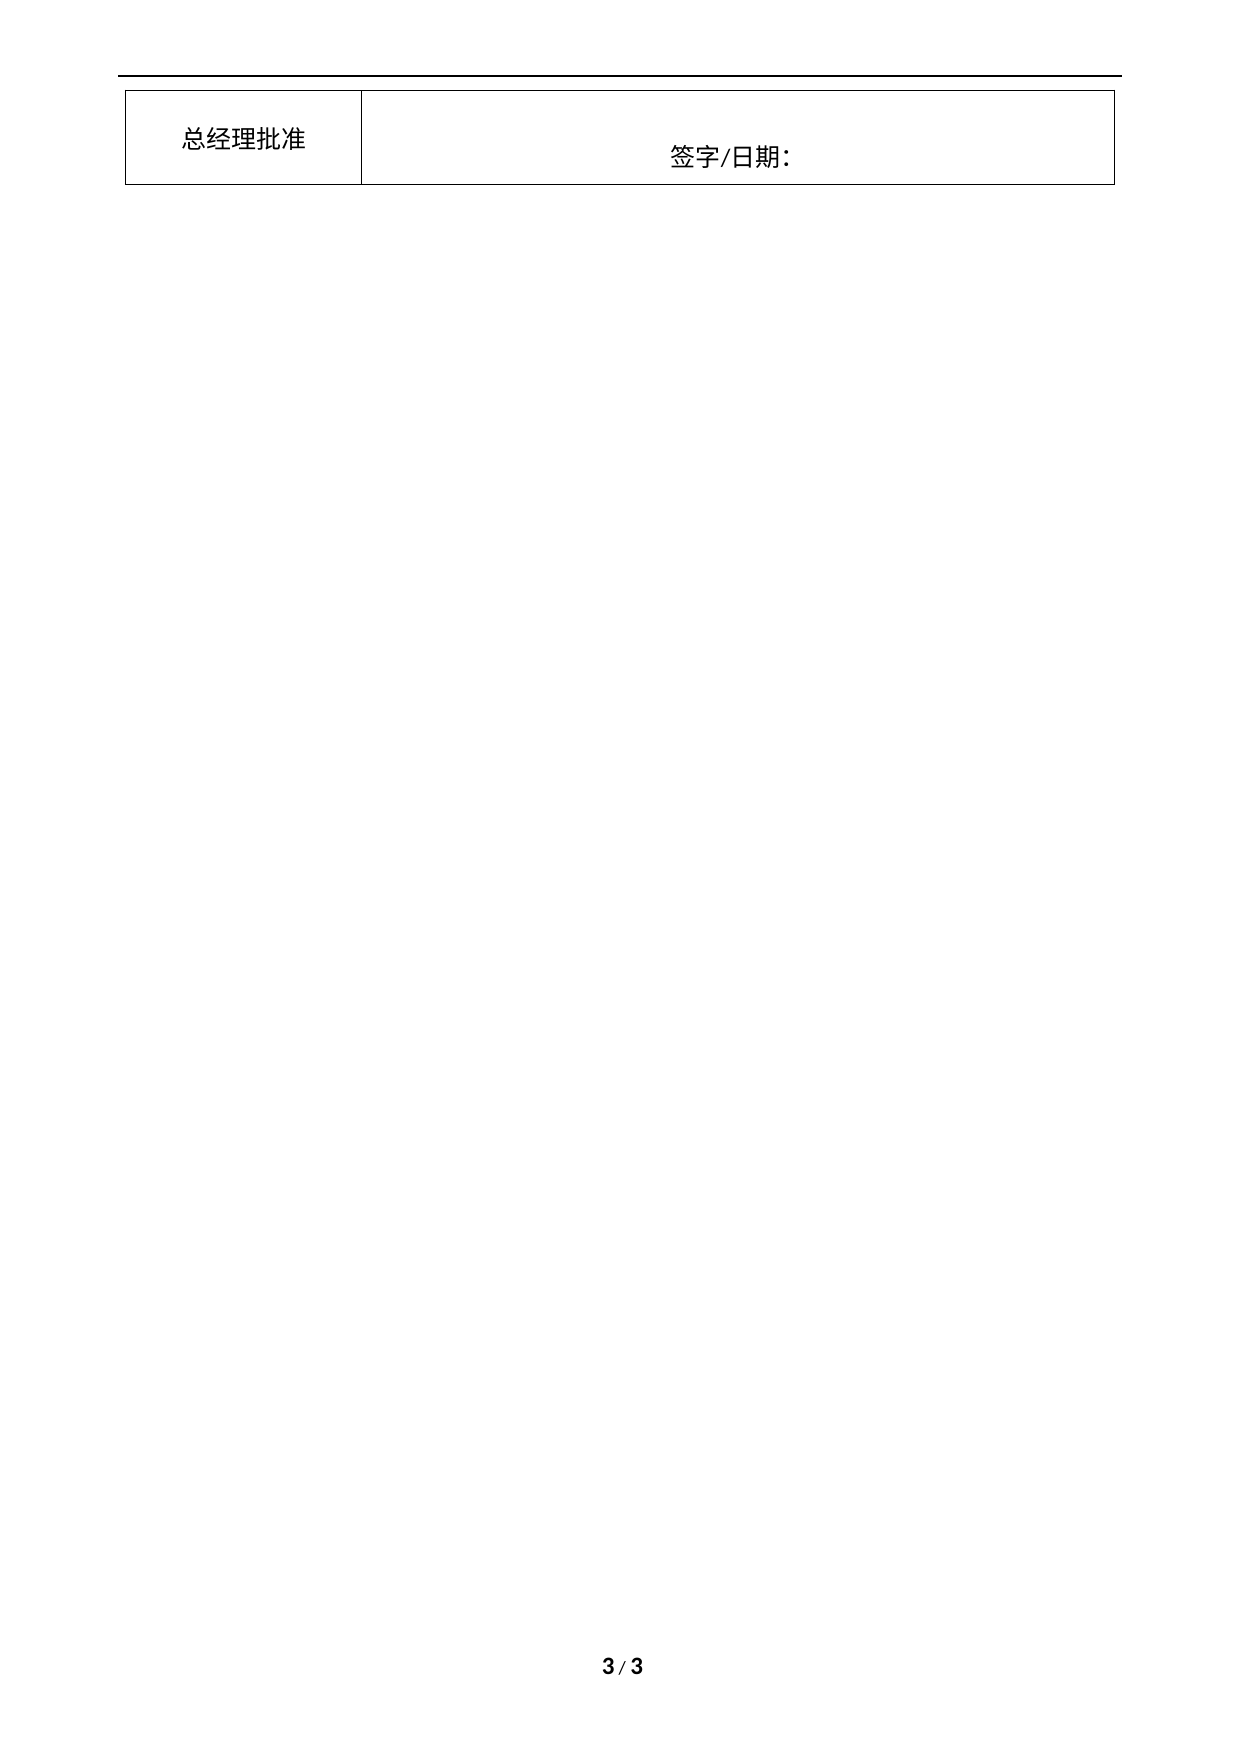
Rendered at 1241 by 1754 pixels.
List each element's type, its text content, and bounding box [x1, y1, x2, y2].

table_cell 签字/日期： [362, 91, 1114, 184]
table_cell 总经理批准 [126, 91, 361, 184]
